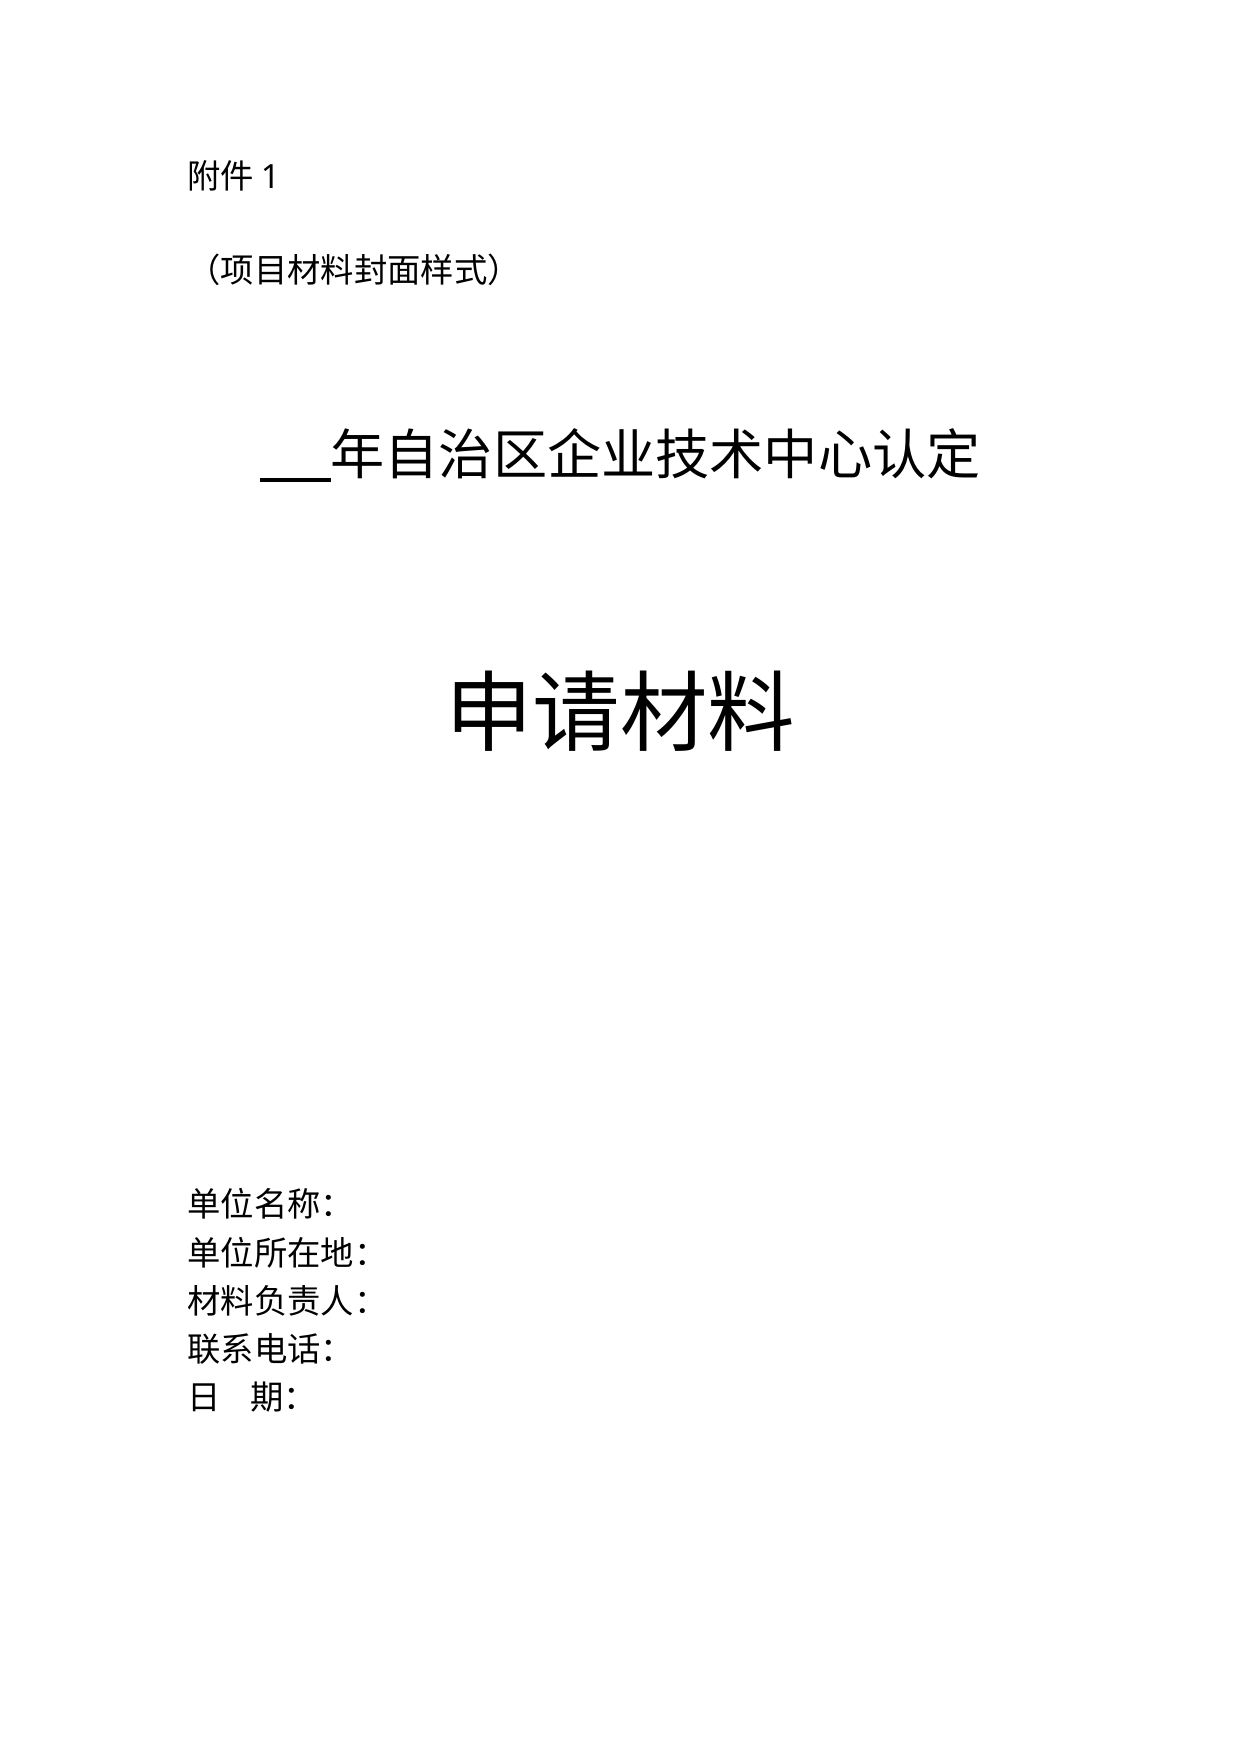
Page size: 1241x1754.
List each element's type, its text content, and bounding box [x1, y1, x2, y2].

text 申请材料 [187, 643, 1053, 769]
text （项目材料封面样式） [187, 244, 1053, 292]
text 联系电话： [187, 1323, 1053, 1371]
text 材料负责人： [187, 1275, 1053, 1323]
text 单位名称： [187, 1178, 1053, 1226]
text 附件1 [187, 150, 1053, 198]
text 年自治区企业技术中心认定 [187, 411, 1053, 490]
text 单位所在地： [187, 1226, 1053, 1275]
text 日 期： [187, 1371, 1053, 1419]
